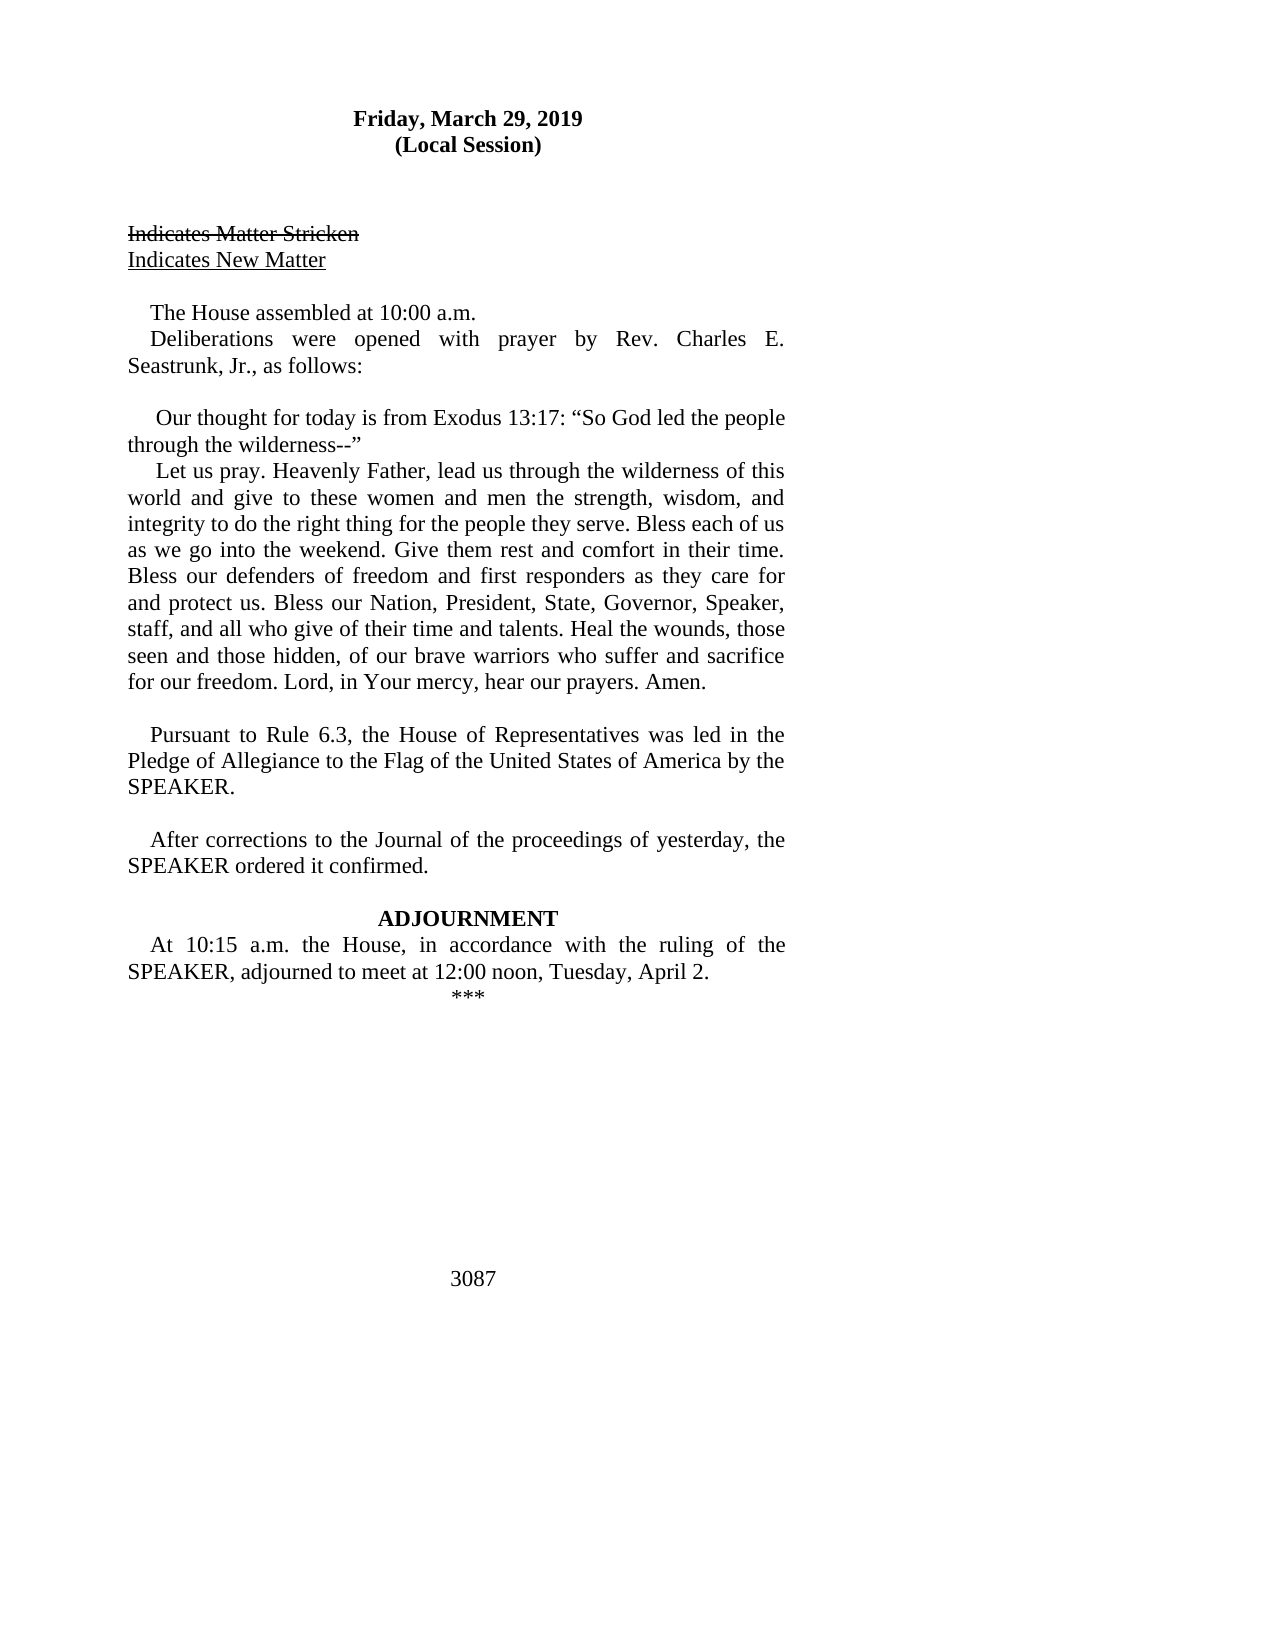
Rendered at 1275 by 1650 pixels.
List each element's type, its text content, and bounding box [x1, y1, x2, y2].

text Deliberations were opened with prayer by Rev. Charles E. Seastrunk, Jr., as follows: [127, 325, 786, 378]
text *** [127, 984, 786, 1011]
text The House assembled at 10:00 a.m. [127, 299, 786, 325]
text Indicates Matter Stricken [127, 220, 786, 246]
text At 10:15 a.m. the House, in accordance with the ruling of the SPEAKER, adjourned to meet at 12:00 noon, Tuesday, April 2. [127, 932, 786, 984]
text Our thought for today is from Exodus 13:17: “So God led the people through the wilderness--” [127, 404, 786, 457]
text Let us pray. Heavenly Father, lead us through the wilderness of this world and give to these women and men the strength, wisdom, and integrity to do the right thing for the people they serve. Bless each of us as we go into the weekend. Give them rest and comfort in their time. Bless our defenders of freedom and first responders as they care for and protect us. Bless our Nation, President, State, Governor, Speaker, staff, and all who give of their time and talents. Heal the wounds, those seen and those hidden, of our brave warriors who suffer and sacrifice for our freedom. Lord, in Your mercy, hear our prayers. Amen. [127, 457, 786, 694]
text ADJOURNMENT [127, 905, 786, 932]
text Indicates New Matter [127, 246, 786, 273]
text Pursuant to Rule 6.3, the House of Representatives was led in the Pledge of Allegiance to the Flag of the United States of America by the SPEAKER. [127, 721, 786, 800]
text After corrections to the Journal of the proceedings of yesterday, the SPEAKER ordered it confirmed. [127, 826, 786, 879]
